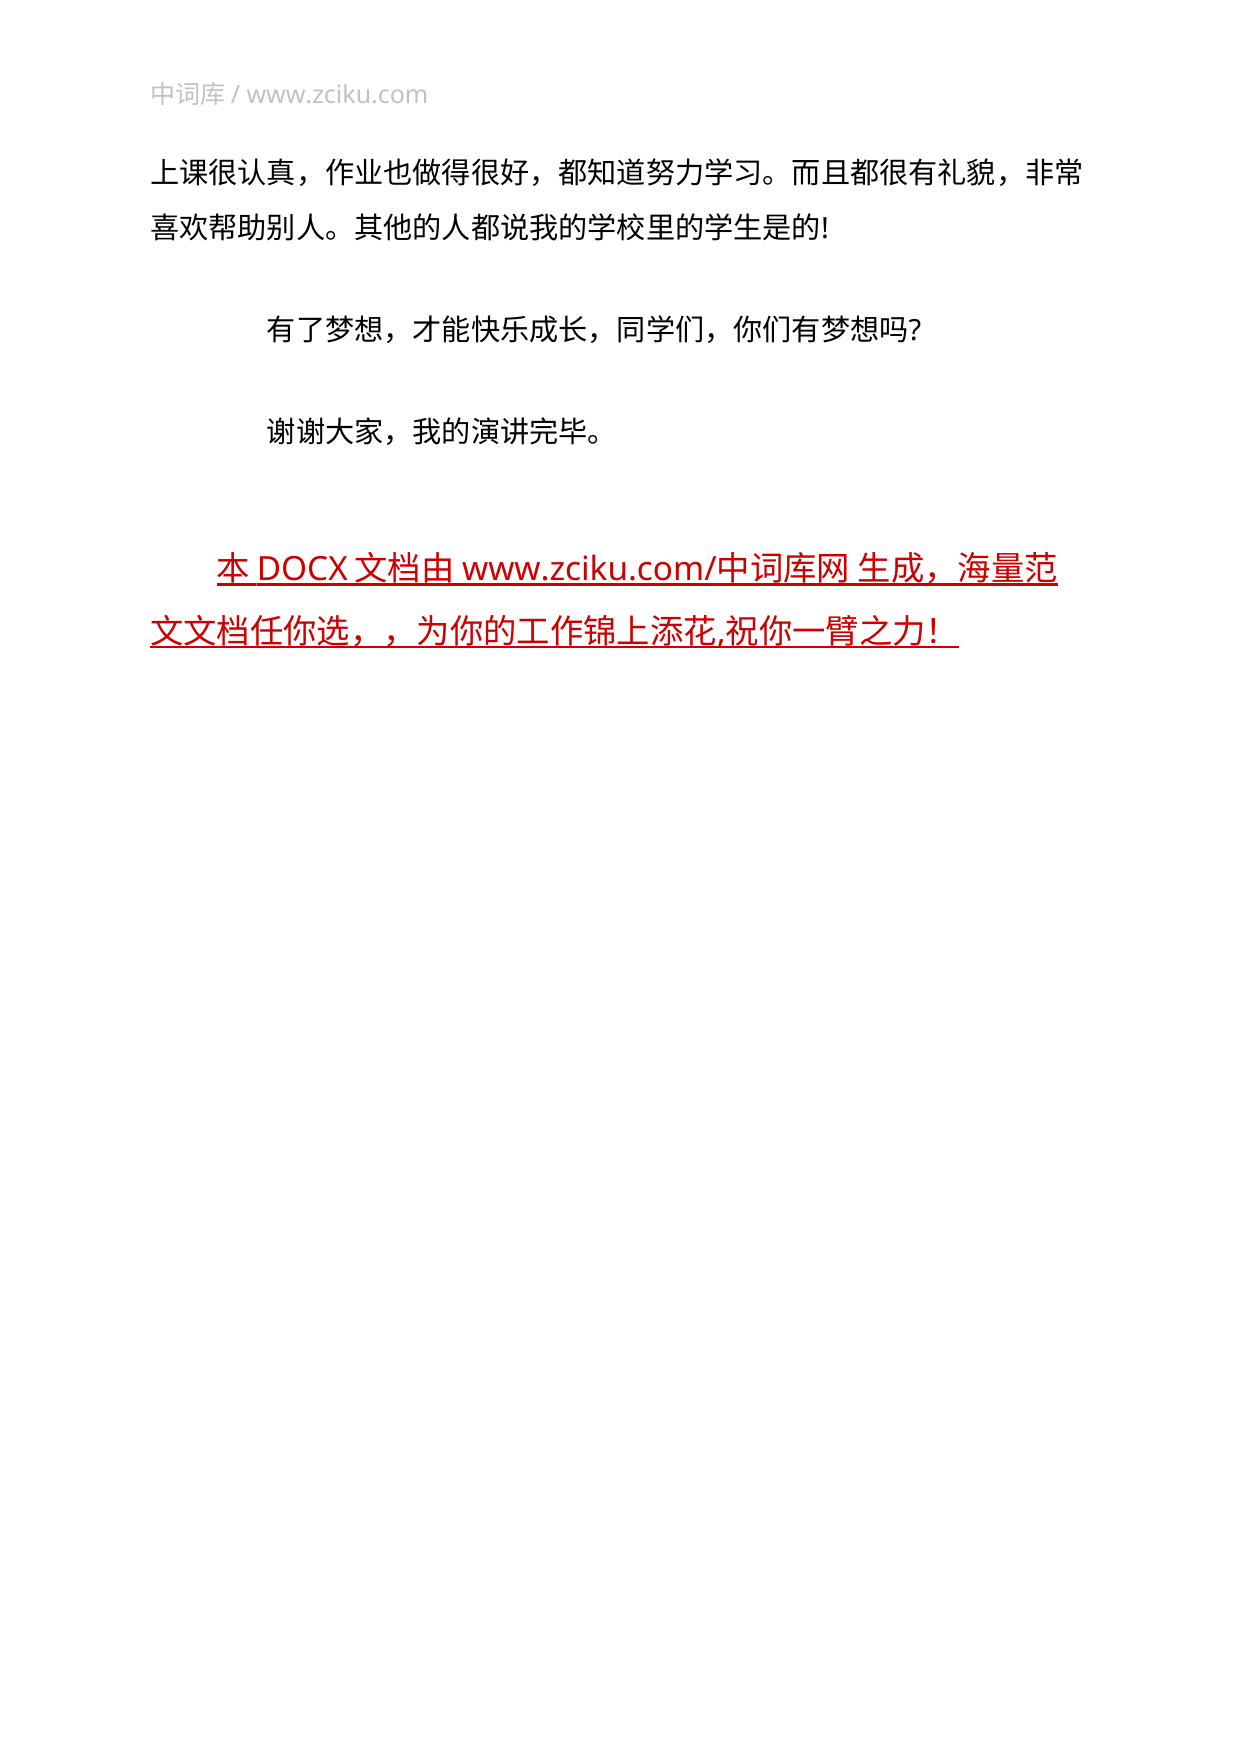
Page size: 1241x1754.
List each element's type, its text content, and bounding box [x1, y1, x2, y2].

text 本DOCX文档由 www.zciku.com/中词库网 生成，海量范文文档任你选，，为你的工作锦上添花,祝你一臂之力！ [150, 542, 1090, 653]
text 谢谢大家，我的演讲完毕。 [150, 409, 1090, 451]
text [150, 150, 1090, 247]
text 有了梦想，才能快乐成长，同学们，你们有梦想吗? [150, 307, 1090, 349]
